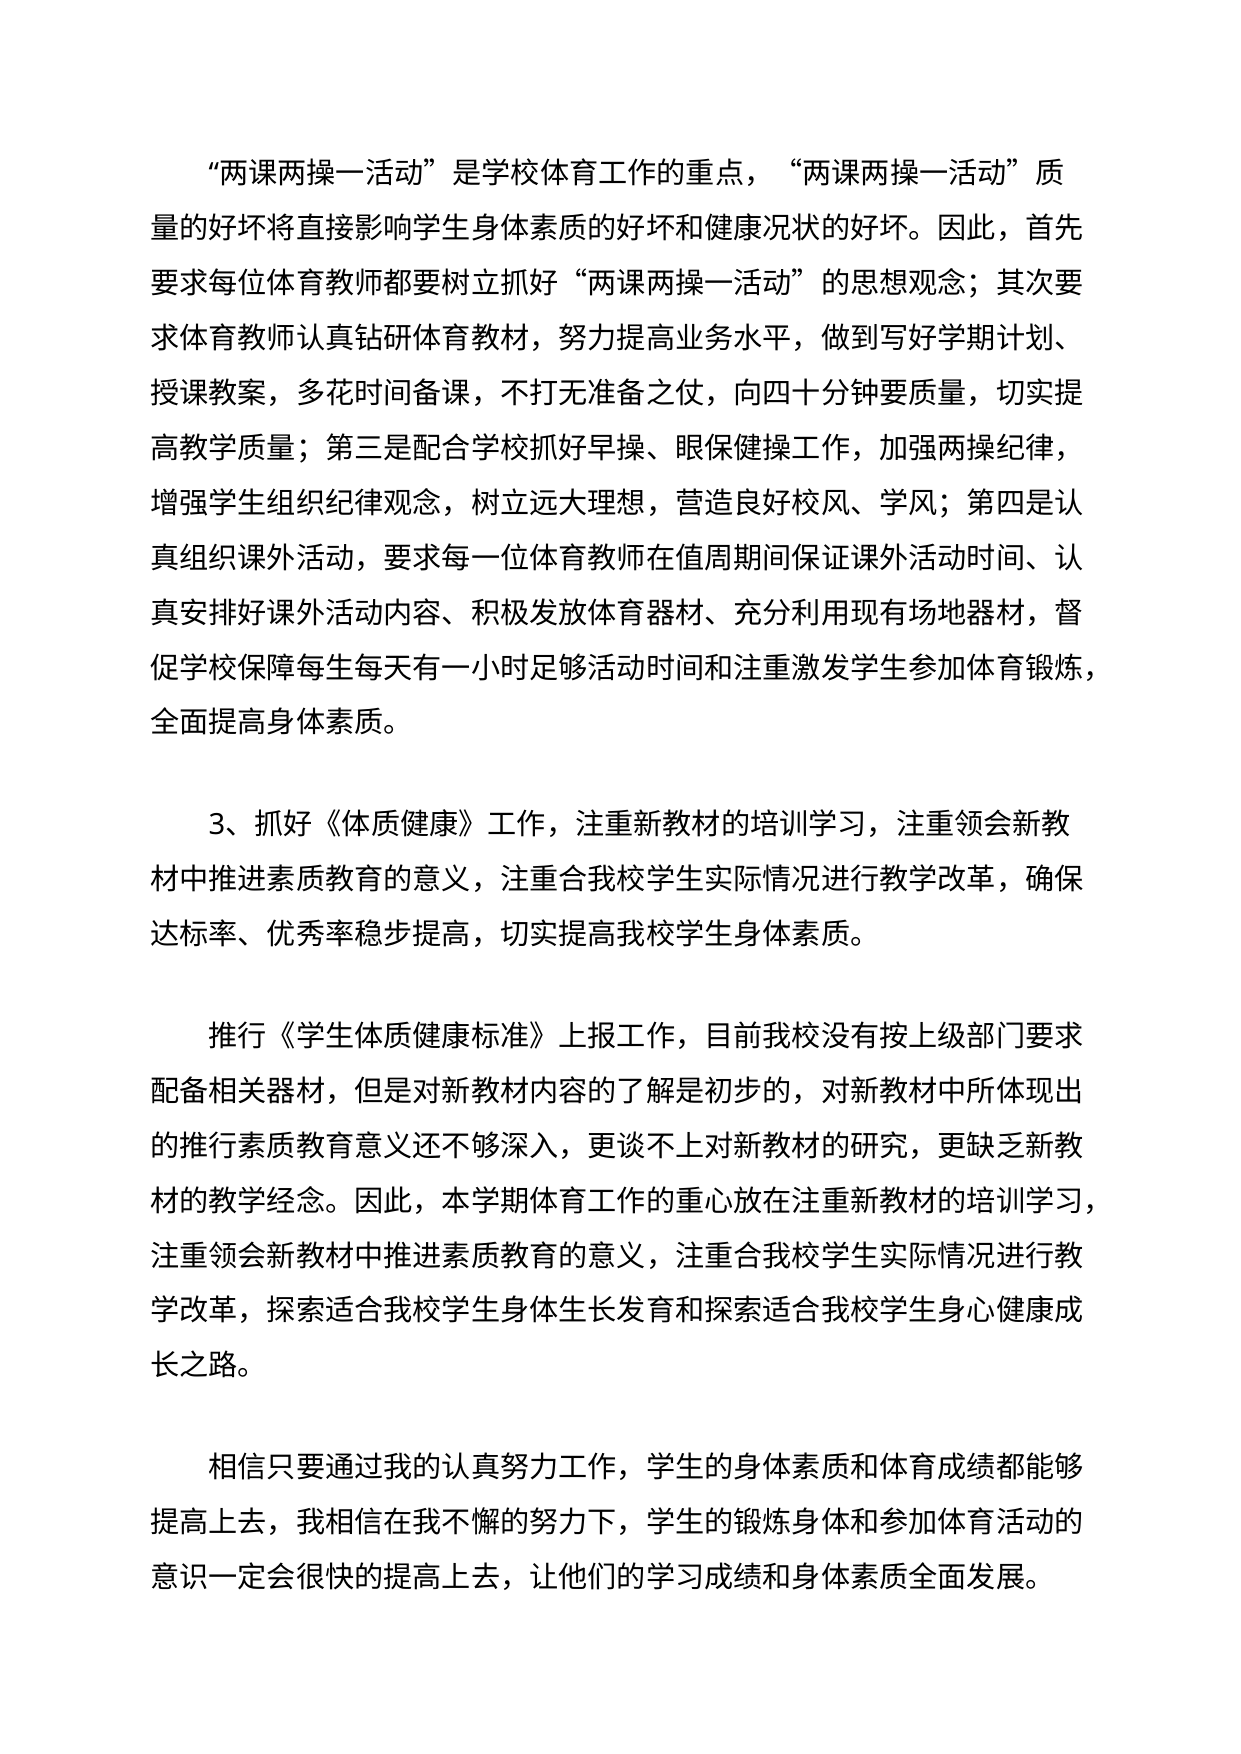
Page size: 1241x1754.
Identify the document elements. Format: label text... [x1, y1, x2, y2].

text 相信只要通过我的认真努力工作，学生的身体素质和体育成绩都能够提高上去，我相信在我不懈的努力下，学生的锻炼身体和参加体育活动的意识一定会很快的提高上去，让他们的学习成绩和身体素质全面发展。 [150, 1444, 1090, 1596]
text 3、抓好《体质健康》工作，注重新教材的培训学习，注重领会新教材中推进素质教育的意义，注重合我校学生实际情况进行教学改革，确保达标率、优秀率稳步提高，切实提高我校学生身体素质。 [150, 801, 1090, 953]
text 推行《学生体质健康标准》上报工作，目前我校没有按上级部门要求配备相关器材，但是对新教材内容的了解是初步的，对新教材中所体现出的推行素质教育意义还不够深入，更谈不上对新教材的研究，更缺乏新教材的教学经念。因此，本学期体育工作的重心放在注重新教材的培训学习，注重领会新教材中推进素质教育的意义，注重合我校学生实际情况进行教学改革，探索适合我校学生身体生长发育和探索适合我校学生身心健康成长之路。 [150, 1012, 1090, 1384]
text “两课两操一活动”是学校体育工作的重点，“两课两操一活动”质量的好坏将直接影响学生身体素质的好坏和健康况状的好坏。因此，首先要求每位体育教师都要树立抓好“两课两操一活动”的思想观念；其次要求体育教师认真钻研体育教材，努力提高业务水平，做到写好学期计划、授课教案，多花时间备课，不打无准备之仗，向四十分钟要质量，切实提高教学质量；第三是配合学校抓好早操、眼保健操工作，加强两操纪律，增强学生组织纪律观念，树立远大理想，营造良好校风、学风；第四是认真组织课外活动，要求每一位体育教师在值周期间保证课外活动时间、认真安排好课外活动内容、积极发放体育器材、充分利用现有场地器材，督促学校保障每生每天有一小时足够活动时间和注重激发学生参加体育锻炼，全面提高身体素质。 [150, 150, 1090, 741]
